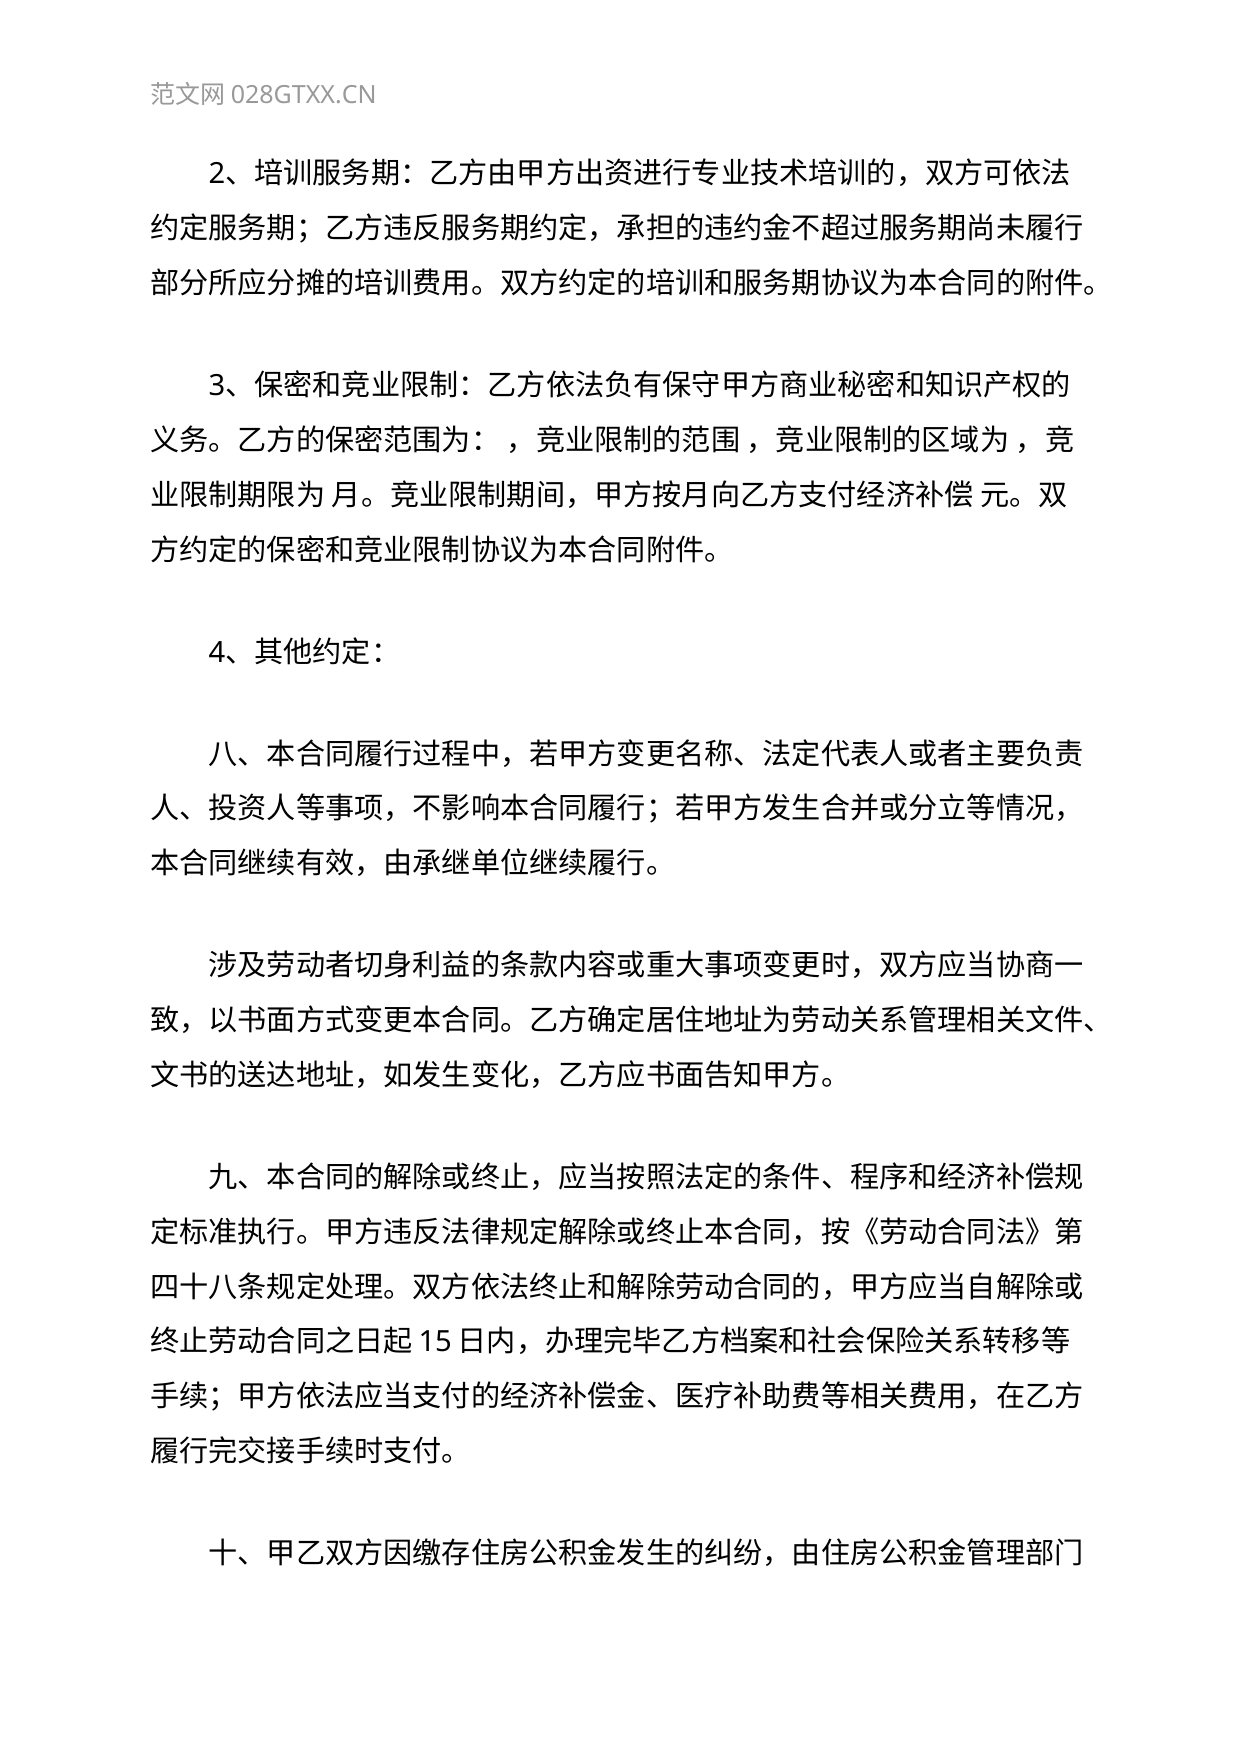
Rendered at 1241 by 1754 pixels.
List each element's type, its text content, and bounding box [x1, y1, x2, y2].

text 九、本合同的解除或终止，应当按照法定的条件、程序和经济补偿规定标准执行。甲方违反法律规定解除或终止本合同，按《劳动合同法》第四十八条规定处理。双方依法终止和解除劳动合同的，甲方应当自解除或终止劳动合同之日起15日内，办理完毕乙方档案和社会保险关系转移等手续；甲方依法应当支付的经济补偿金、医疗补助费等相关费用，在乙方履行完交接手续时支付。 [150, 1153, 1090, 1470]
text 4、其他约定： [150, 628, 1090, 671]
text 2、培训服务期：乙方由甲方出资进行专业技术培训的，双方可依法约定服务期；乙方违反服务期约定，承担的违约金不超过服务期尚未履行部分所应分摊的培训费用。双方约定的培训和服务期协议为本合同的附件。 [150, 150, 1090, 302]
text 涉及劳动者切身利益的条款内容或重大事项变更时，双方应当协商一致，以书面方式变更本合同。乙方确定居住地址为劳动关系管理相关文件、文书的送达地址，如发生变化，乙方应书面告知甲方。 [150, 942, 1090, 1094]
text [150, 1530, 1090, 1572]
text 3、保密和竞业限制：乙方依法负有保守甲方商业秘密和知识产权的义务。乙方的保密范围为： ，竞业限制的范围 ，竞业限制的区域为 ，竞业限制期限为 月。竞业限制期间，甲方按月向乙方支付经济补偿 元。双方约定的保密和竞业限制协议为本合同附件。 [150, 362, 1090, 569]
text 八、本合同履行过程中，若甲方变更名称、法定代表人或者主要负责人、投资人等事项，不影响本合同履行；若甲方发生合并或分立等情况，本合同继续有效，由承继单位继续履行。 [150, 730, 1090, 882]
